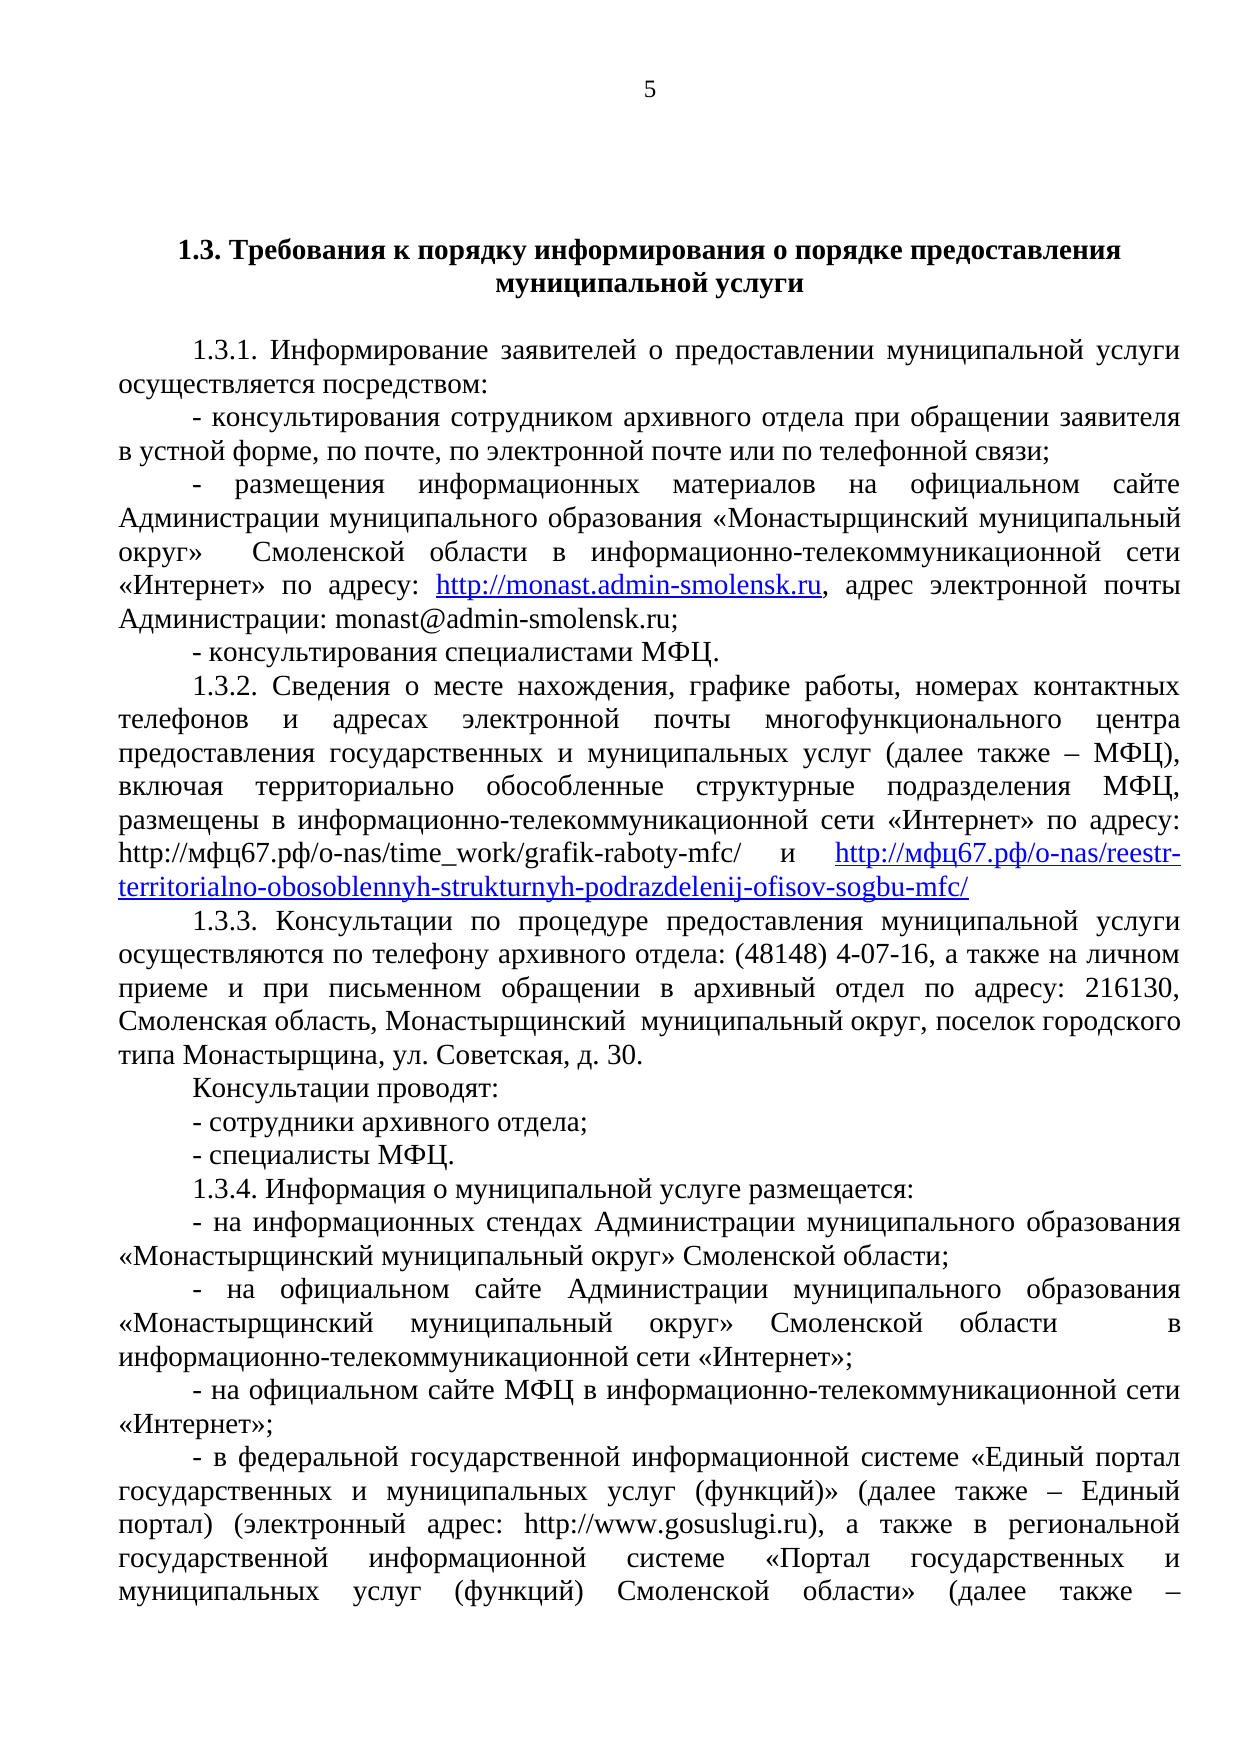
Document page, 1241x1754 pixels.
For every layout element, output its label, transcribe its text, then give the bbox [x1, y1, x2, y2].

text муниципальной услуги [118, 265, 1181, 299]
text - на официальном сайте МФЦ в информационно-телекоммуникационной сети «Интернет»; [118, 1372, 1181, 1439]
text - на информационных стендах Администрации муниципального образования «Монастырщинский муниципальный округ» Смоленской области; [118, 1204, 1181, 1272]
text 1.3.1. Информирование заявителей о предоставлении муниципальной услуги осуществляется посредством: [118, 332, 1181, 399]
text - консультирования специалистами МФЦ. [118, 634, 1181, 668]
text - на официальном сайте Администрации муниципального образования «Монастырщинский муниципальный округ» Смоленской области в информационно-телекоммуникационной сети «Интернет»; [118, 1272, 1181, 1372]
text Консультации проводят: [118, 1070, 1181, 1104]
text 1.3.4. Информация о муниципальной услуге размещается: [118, 1171, 1181, 1204]
text 1.3.2. Сведения о месте нахождения, графике работы, номерах контактных телефонов и адресах электронной почты многофункционального центра предоставления государственных и муниципальных услуг (далее также – МФЦ), включая территориально обособленные структурные подразделения МФЦ, размещены в информационно-телекоммуникационной сети «Интернет» по адресу: http://мфц67.рф/o-nas/time_work/grafik-raboty-mfc/ и http://мфц67.рф/o-nas/reestr-territorialno-obosoblennyh-strukturnyh-podrazdelenij-ofisov-sogbu-mfc/ [118, 668, 1181, 903]
text 1.3.3. Консультации по процедуре предоставления муниципальной услуги осуществляются по телефону архивного отдела: (48148) 4-07-16, а также на личном приеме и при письменном обращении в архивный отдел по адресу: 216130, Смоленская область, Монастырщинский муниципальный округ, поселок городского типа Монастырщина, ул. Советская, д. 30. [118, 903, 1181, 1070]
text - размещения информационных материалов на официальном сайте Администрации муниципального образования «Монастырщинский муниципальный округ» Смоленской области в информационно-телекоммуникационной сети «Интернет» по адресу: http://monast.admin-smolensk.ru, адрес электронной почты Администрации: monast@admin-smolensk.ru; [118, 467, 1181, 634]
text 1.3. Требования к порядку информирования о порядке предоставления [118, 232, 1181, 265]
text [118, 1439, 1181, 1607]
text - сотрудники архивного отдела; [118, 1104, 1181, 1137]
text - специалисты МФЦ. [118, 1137, 1181, 1171]
text - консультирования сотрудником архивного отдела при обращении заявителя в устной форме, по почте, по электронной почте или по телефонной связи; [118, 399, 1181, 467]
